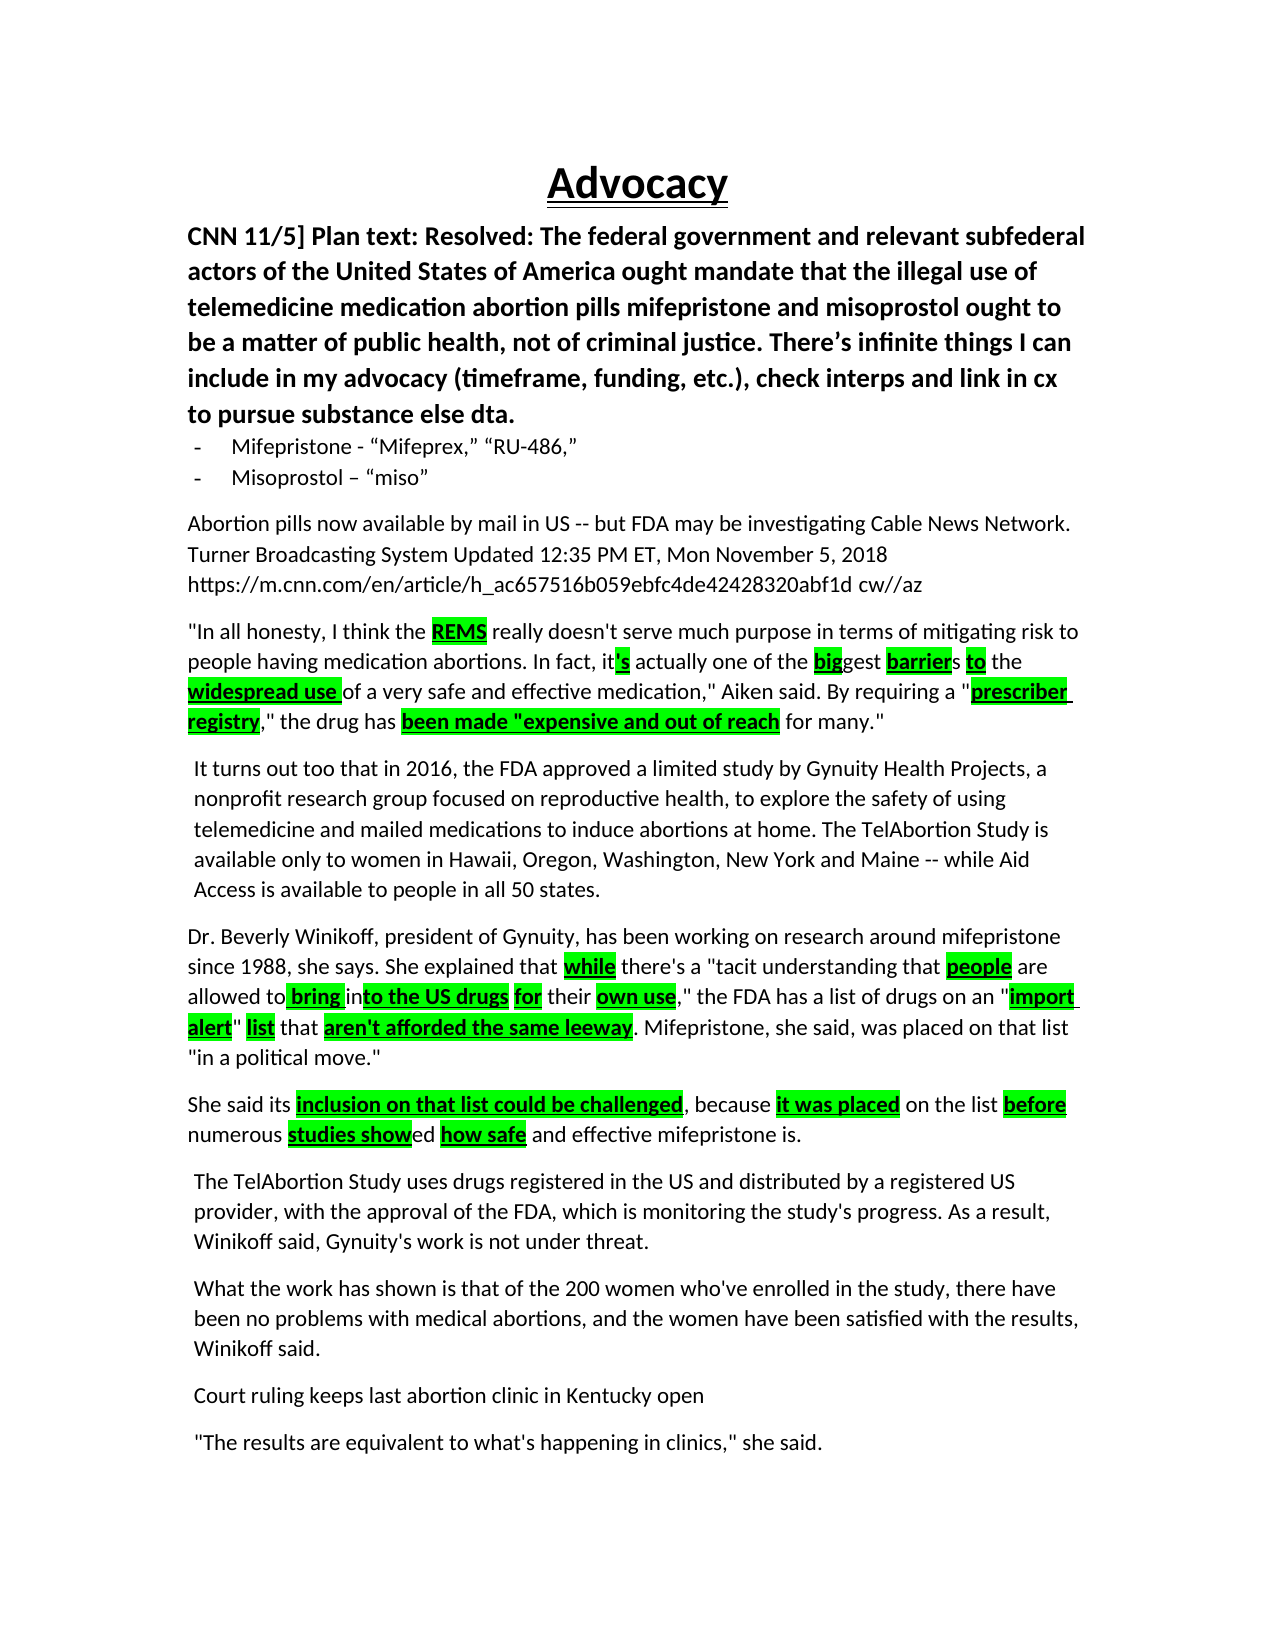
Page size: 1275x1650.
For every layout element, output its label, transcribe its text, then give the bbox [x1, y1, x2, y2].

text "In all honesty, I think the REMS really doesn't serve much purpose in terms of mitigating risk to people having medication abortions. In fact, it's actually one of the biggest barriers to the widespread use of a very safe and effective medication," Aiken said. By requiring a "prescriber registry," the drug has been made "expensive and out of reach for many." [187, 617, 1087, 735]
text Court ruling keeps last abortion clinic in Kentucky open [194, 1381, 1087, 1409]
text Dr. Beverly Winikoff, president of Gynuity, has been working on research around mifepristone since 1988, she says. She explained that while there's a "tacit understanding that people are allowed to bring into the US drugs for their own use," the FDA has a list of drugs on an "import alert" list that aren't afforded the same leeway. Mifepristone, she said, was placed on that list "in a political move." [187, 922, 1087, 1071]
subtitle CNN 11/5] Plan text: Resolved: The federal government and relevant subfederal actors of the United States of America ought mandate that the illegal use of telemedicine medication abortion pills mifepristone and misoprostol ought to be a matter of public health, not of criminal justice. There’s infinite things I can include in my advocacy (timeframe, funding, etc.), check interps and link in cx to pursue substance else dta. [187, 219, 1087, 430]
text It turns out too that in 2016, the FDA approved a limited study by Gynuity Health Projects, a nonprofit research group focused on reproductive health, to explore the safety of using telemedicine and mailed medications to induce abortions at home. The TelAbortion Study is available only to women in Hawaii, Oregon, Washington, New York and Maine -- while Aid Access is available to people in all 50 states. [194, 754, 1087, 903]
list Mifepristone - “Mifeprex,” “RU-486,” [194, 432, 1087, 460]
text "The results are equivalent to what's happening in clinics," she said. [194, 1428, 1087, 1456]
subtitle Advocacy [187, 154, 1087, 210]
text The TelAbortion Study uses drugs registered in the US and distributed by a registered US provider, with the approval of the FDA, which is monitoring the study's progress. As a result, Winikoff said, Gynuity's work is not under threat. [194, 1167, 1087, 1255]
list Misoprostol – “miso” [194, 463, 1087, 491]
text What the work has shown is that of the 200 women who've enrolled in the study, there have been no problems with medical abortions, and the women have been satisfied with the results, Winikoff said. [194, 1274, 1087, 1362]
text She said its inclusion on that list could be challenged, because it was placed on the list before numerous studies showed how safe and effective mifepristone is. [187, 1090, 1087, 1148]
text Abortion pills now available by mail in US -- but FDA may be investigating Cable News Network. Turner Broadcasting System Updated 12:35 PM ET, Mon November 5, 2018 https://m.cnn.com/en/article/h_ac657516b059ebfc4de42428320abf1d cw//az [187, 509, 1087, 598]
